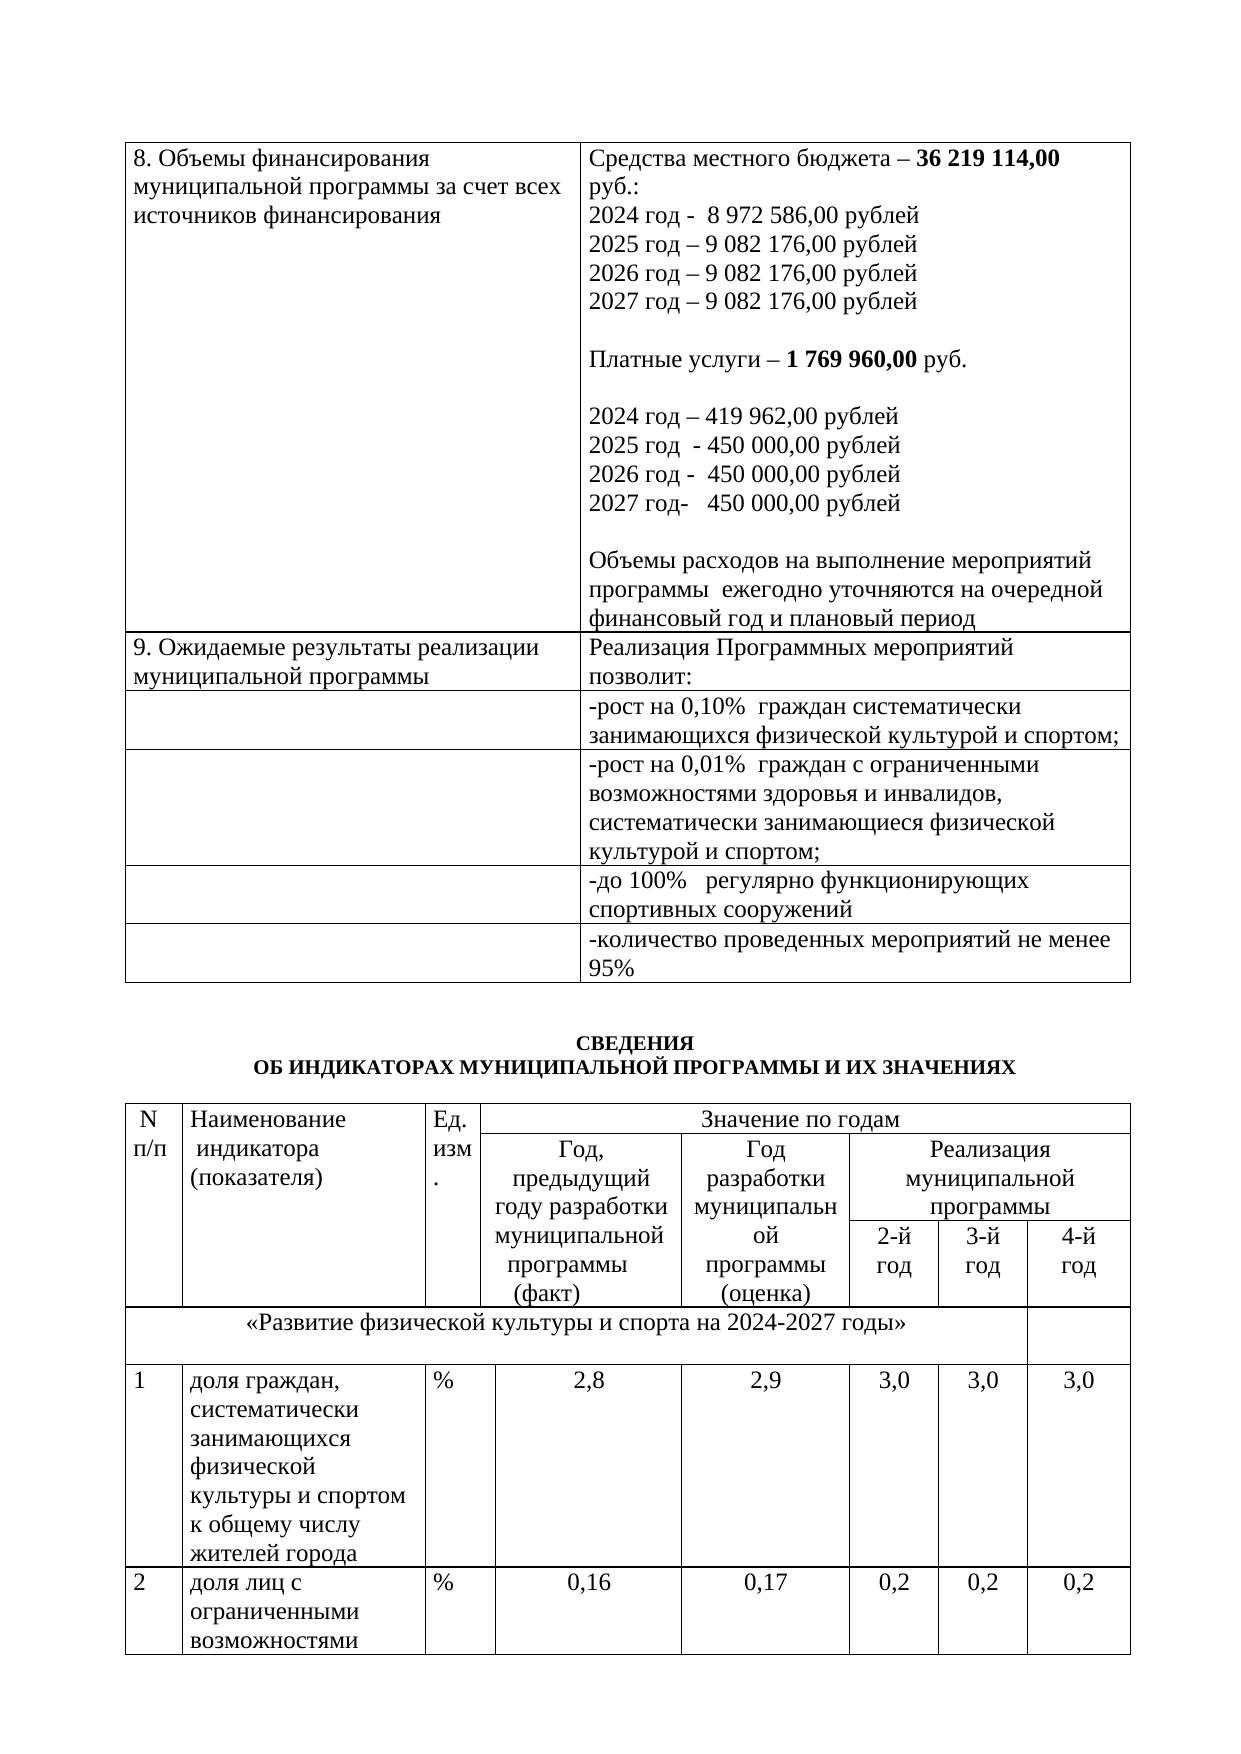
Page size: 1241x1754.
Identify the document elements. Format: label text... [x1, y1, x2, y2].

table_cell 3-й год [939, 1221, 1027, 1306]
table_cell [183, 1568, 425, 1654]
text ОБ ИНДИКАТОРАХ МУНИЦИПАЛЬНОЙ ПРОГРАММЫ И ИХ ЗНАЧЕНИЯХ [118, 1055, 1152, 1079]
table_cell -до 100% регулярно функционирующих спортивных сооружений [581, 866, 1130, 923]
table_cell [126, 866, 580, 923]
table_cell доля граждан, систематически занимающихся физической культуры и спортом к общему числу жителей города [183, 1365, 425, 1566]
table_cell 0,2 [850, 1568, 938, 1654]
table_cell % [426, 1365, 495, 1566]
table_cell «Развитие физической культуры и спорта на 2024-2027 годы» [126, 1308, 1027, 1364]
table_cell 0,17 [682, 1568, 849, 1654]
table_header Средства местного бюджета – 36 219 114,00 руб.: 2024 год - 8 972 586,00 рублей 2025 год – 9 082 176,00 рублей 2026 год – 9 082 176,00 рублей 2027 год – 9 082 176,00 рублей Платные услуги – 1 769 960,00 руб. 2024 год – 419 962,00 рублей 2025 год - 450 000,00 рублей 2026 год - 450 000,00 рублей 2027 год- 450 000,00 рублей Объемы расходов на выполнение мероприятий программы ежегодно уточняются на очередной финансовый год и плановый период [581, 143, 1130, 631]
table_cell 2,9 [682, 1365, 849, 1566]
table_cell 2-й год [850, 1221, 938, 1306]
table_cell 2,8 [496, 1365, 681, 1566]
table_cell -рост на 0,10% граждан систематически занимающихся физической культурой и спортом; [581, 691, 1130, 748]
table_cell [126, 924, 580, 982]
table_cell 0,2 [939, 1568, 1027, 1654]
table_cell 0,2 [1028, 1568, 1130, 1654]
text СВЕДЕНИЯ [118, 1031, 1152, 1055]
table_cell [126, 750, 580, 864]
table_cell Реализация Программных мероприятий позволит: [581, 633, 1130, 690]
table_cell 1 [126, 1365, 182, 1566]
table_header 8. Объемы финансирования муниципальной программы за счет всех источников финансирования [126, 143, 580, 631]
table_header Наименование индикатора (показателя) [183, 1104, 425, 1306]
table_cell [1028, 1308, 1130, 1364]
table_cell 3,0 [939, 1365, 1027, 1566]
table_cell 0,16 [496, 1568, 681, 1654]
table_cell Год разработки муниципальной программы (оценка) [682, 1134, 849, 1306]
table_cell Год, предыдущий году разработки муниципальной программы (факт) [481, 1134, 681, 1306]
table_cell 2 [126, 1568, 182, 1654]
table_cell -рост на 0,01% граждан с ограниченными возможностями здоровья и инвалидов, систематически занимающиеся физической культурой и спортом; [581, 750, 1130, 864]
table_header Значение по годам [481, 1104, 1130, 1133]
table_cell 9. Ожидаемые результаты реализации муниципальной программы [126, 633, 580, 690]
table_header N п/п [126, 1104, 182, 1306]
table_cell 3,0 [850, 1365, 938, 1566]
table_cell % [426, 1568, 495, 1654]
table_cell Реализация муниципальной программы [850, 1134, 1130, 1220]
table_cell -количество проведенных мероприятий не менее 95% [581, 924, 1130, 982]
table_cell 3,0 [1028, 1365, 1130, 1566]
table_cell [126, 691, 580, 748]
table_cell 4-й год [1028, 1221, 1130, 1306]
table_header Ед. изм. [426, 1104, 480, 1306]
